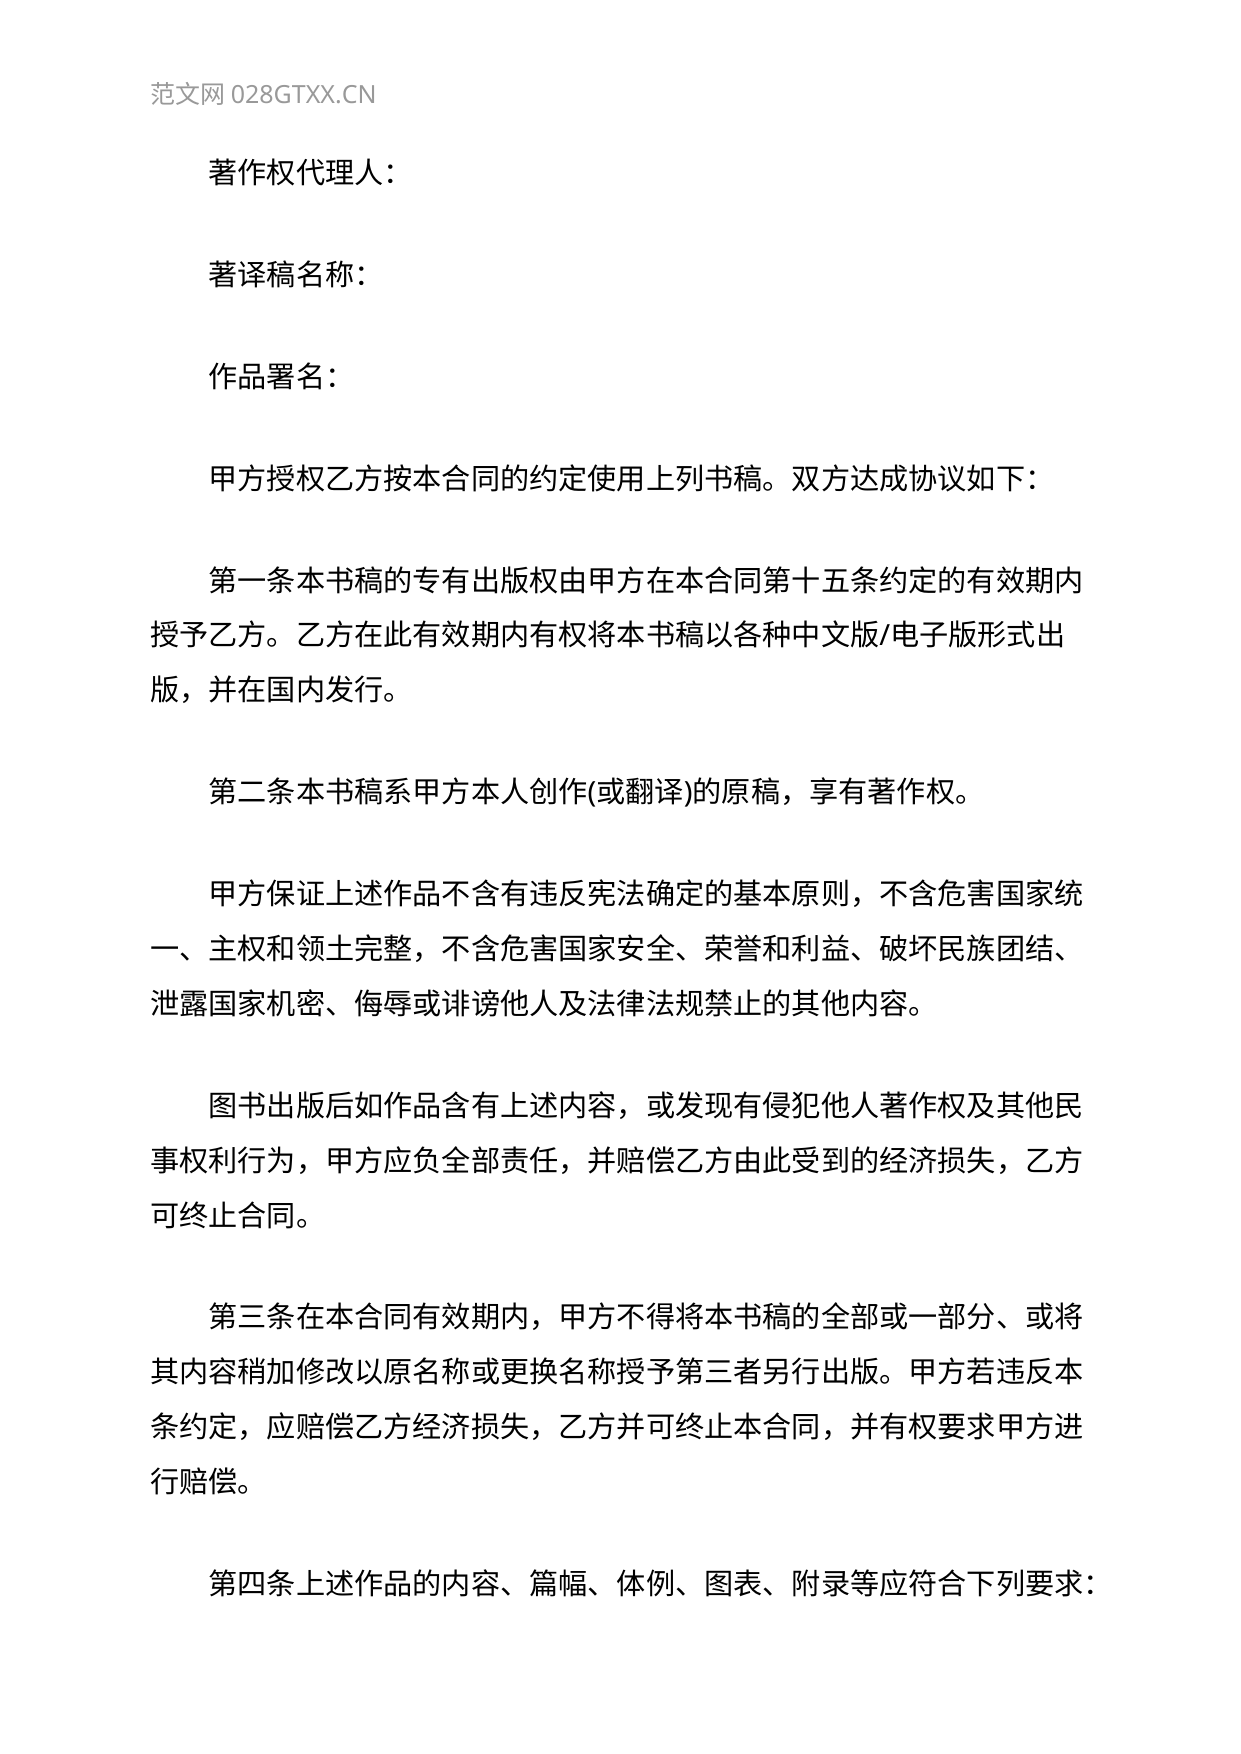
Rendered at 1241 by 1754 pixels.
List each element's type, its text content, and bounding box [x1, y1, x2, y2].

text 著作权代理人： [150, 150, 1090, 192]
text 第一条本书稿的专有出版权由甲方在本合同第十五条约定的有效期内授予乙方。乙方在此有效期内有权将本书稿以各种中文版/电子版形式出版，并在国内发行。 [150, 557, 1090, 709]
text 甲方保证上述作品不含有违反宪法确定的基本原则，不含危害国家统一、主权和领土完整，不含危害国家安全、荣誉和利益、破坏民族团结、泄露国家机密、侮辱或诽谤他人及法律法规禁止的其他内容。 [150, 871, 1090, 1023]
text 作品署名： [150, 353, 1090, 396]
text 第四条上述作品的内容、篇幅、体例、图表、附录等应符合下列要求： [150, 1560, 1090, 1603]
text 图书出版后如作品含有上述内容，或发现有侵犯他人著作权及其他民事权利行为，甲方应负全部责任，并赔偿乙方由此受到的经济损失，乙方可终止合同。 [150, 1082, 1090, 1234]
text 著译稿名称： [150, 252, 1090, 294]
text 甲方授权乙方按本合同的约定使用上列书稿。双方达成协议如下： [150, 455, 1090, 498]
text 第二条本书稿系甲方本人创作(或翻译)的原稿，享有著作权。 [150, 769, 1090, 811]
text 第三条在本合同有效期内，甲方不得将本书稿的全部或一部分、或将其内容稍加修改以原名称或更换名称授予第三者另行出版。甲方若违反本条约定，应赔偿乙方经济损失，乙方并可终止本合同，并有权要求甲方进行赔偿。 [150, 1294, 1090, 1501]
